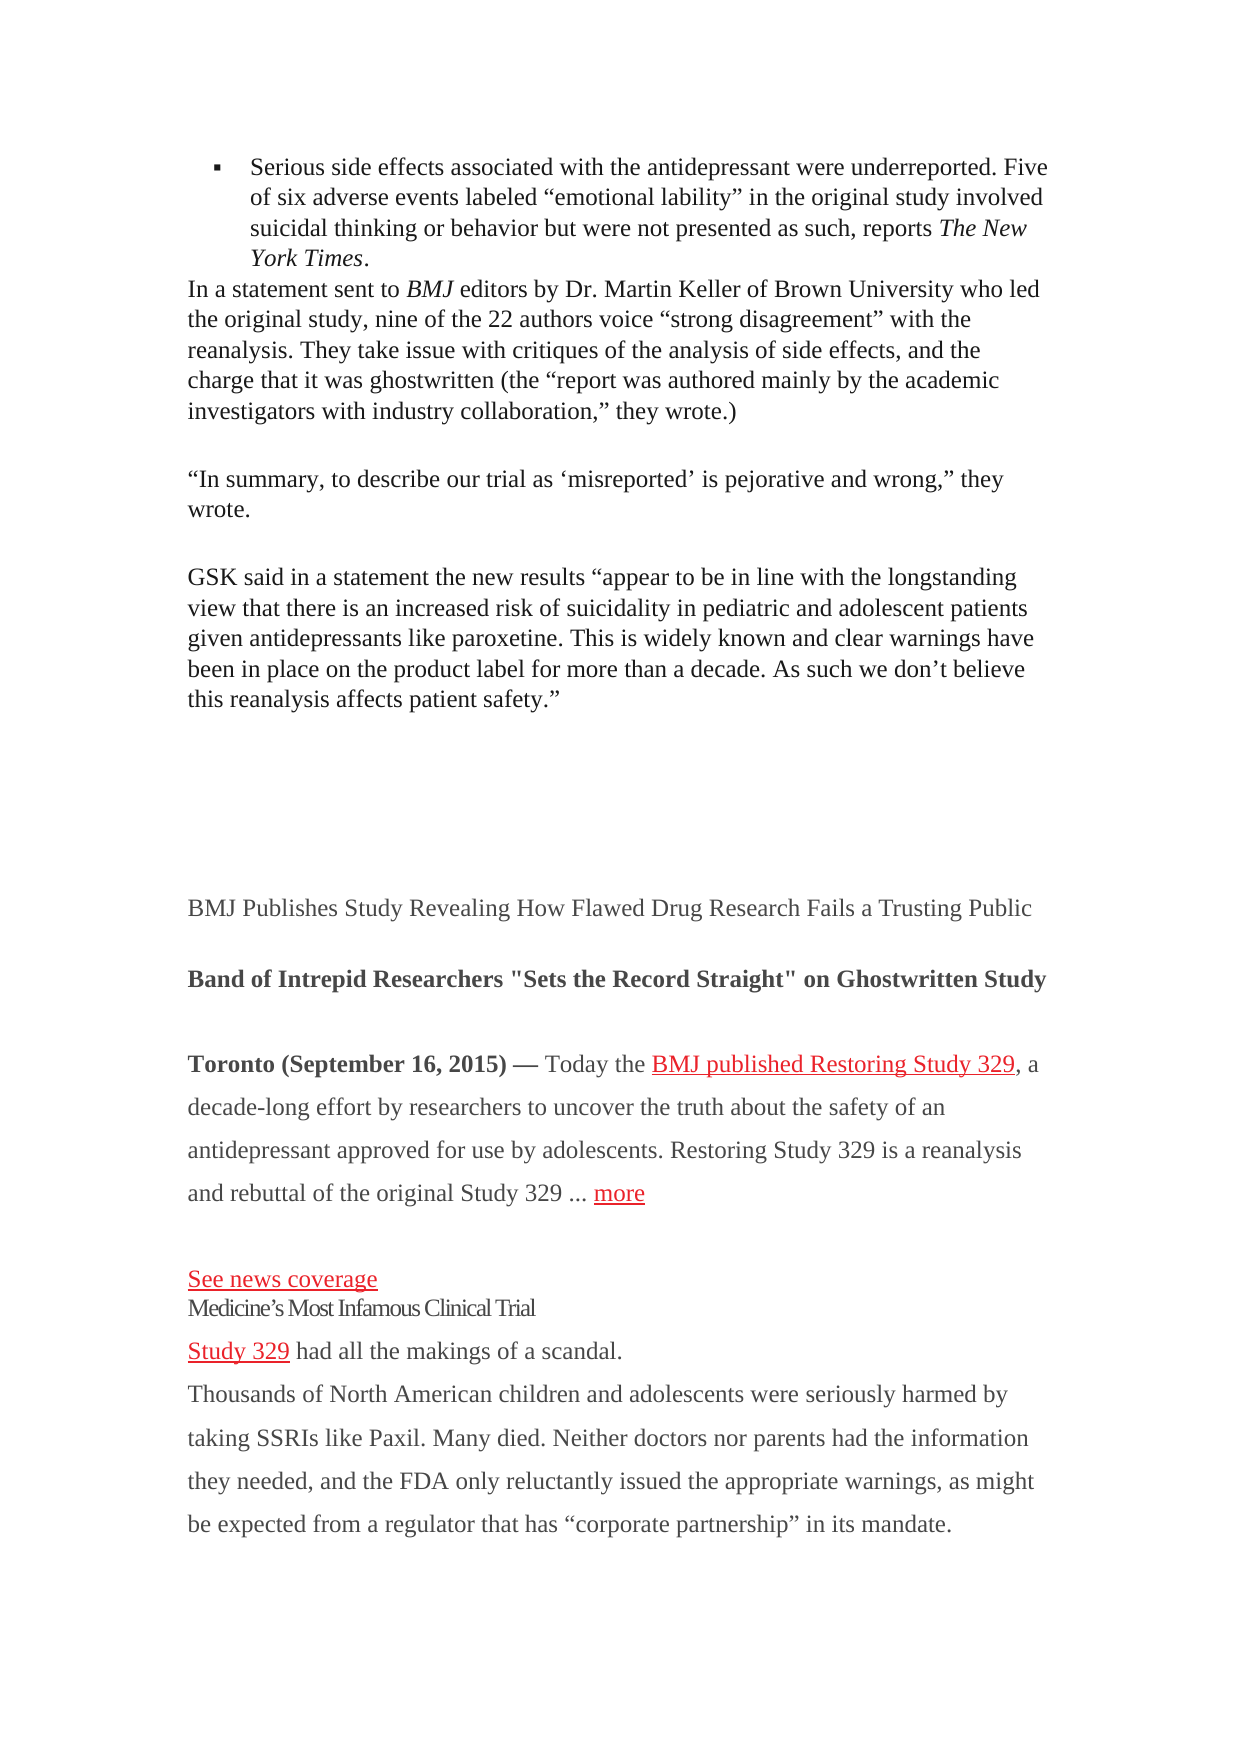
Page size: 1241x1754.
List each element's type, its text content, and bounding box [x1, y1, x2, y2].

text Band of Intrepid Researchers "Sets the Record Straight" on Ghostwritten Study [187, 964, 1053, 992]
text Study 329 had all the makings of a scandal. [187, 1322, 1053, 1365]
text In a statement sent to BMJ editors by Dr. Martin Keller of Brown University who led the original study, nine of the 22 authors voice “strong disagreement” with the reanalysis. They take issue with critiques of the analysis of side effects, and the charge that it was ghostwritten (the “report was authored mainly by the academic investigators with industry collaboration,” they wrote.) [187, 272, 1053, 425]
text BMJ Publishes Study Revealing How Flawed Drug Research Fails a Trusting Public [187, 893, 1053, 921]
list Serious side effects associated with the antidepressant were underreported. Five of six adverse events labeled “emotional lability” in the original study involved suicidal thinking or behavior but were not presented as such, reports The New York Times. [212, 150, 1053, 272]
text Medicine’s Most Infamous Clinical Trial [187, 1293, 1053, 1322]
text Toronto (September 16, 2015) — Today the BMJ published Restoring Study 329, a decade-long effort by researchers to uncover the truth about the safety of an antidepressant approved for use by adolescents. Restoring Study 329 is a reanalysis and rebuttal of the original Study 329 ... more See news coverage [187, 1034, 1053, 1293]
text Thousands of North American children and adolescents were seriously harmed by taking SSRIs like Paxil. Many died. Neither doctors nor parents had the information they needed, and the FDA only reluctantly issued the appropriate warnings, as might be expected from a regulator that has “corporate partnership” in its mandate. [187, 1365, 1053, 1538]
text “In summary, to describe our trial as ‘misreported’ is pejorative and wrong,” they wrote. [187, 462, 1053, 523]
text GSK said in a statement the new results “appear to be in line with the longstanding view that there is an increased risk of suicidality in pediatric and adolescent patients given antidepressants like paroxetine. This is widely known and clear warnings have been in place on the product label for more than a decade. As such we don’t believe this reanalysis affects patient safety.” [187, 561, 1053, 713]
